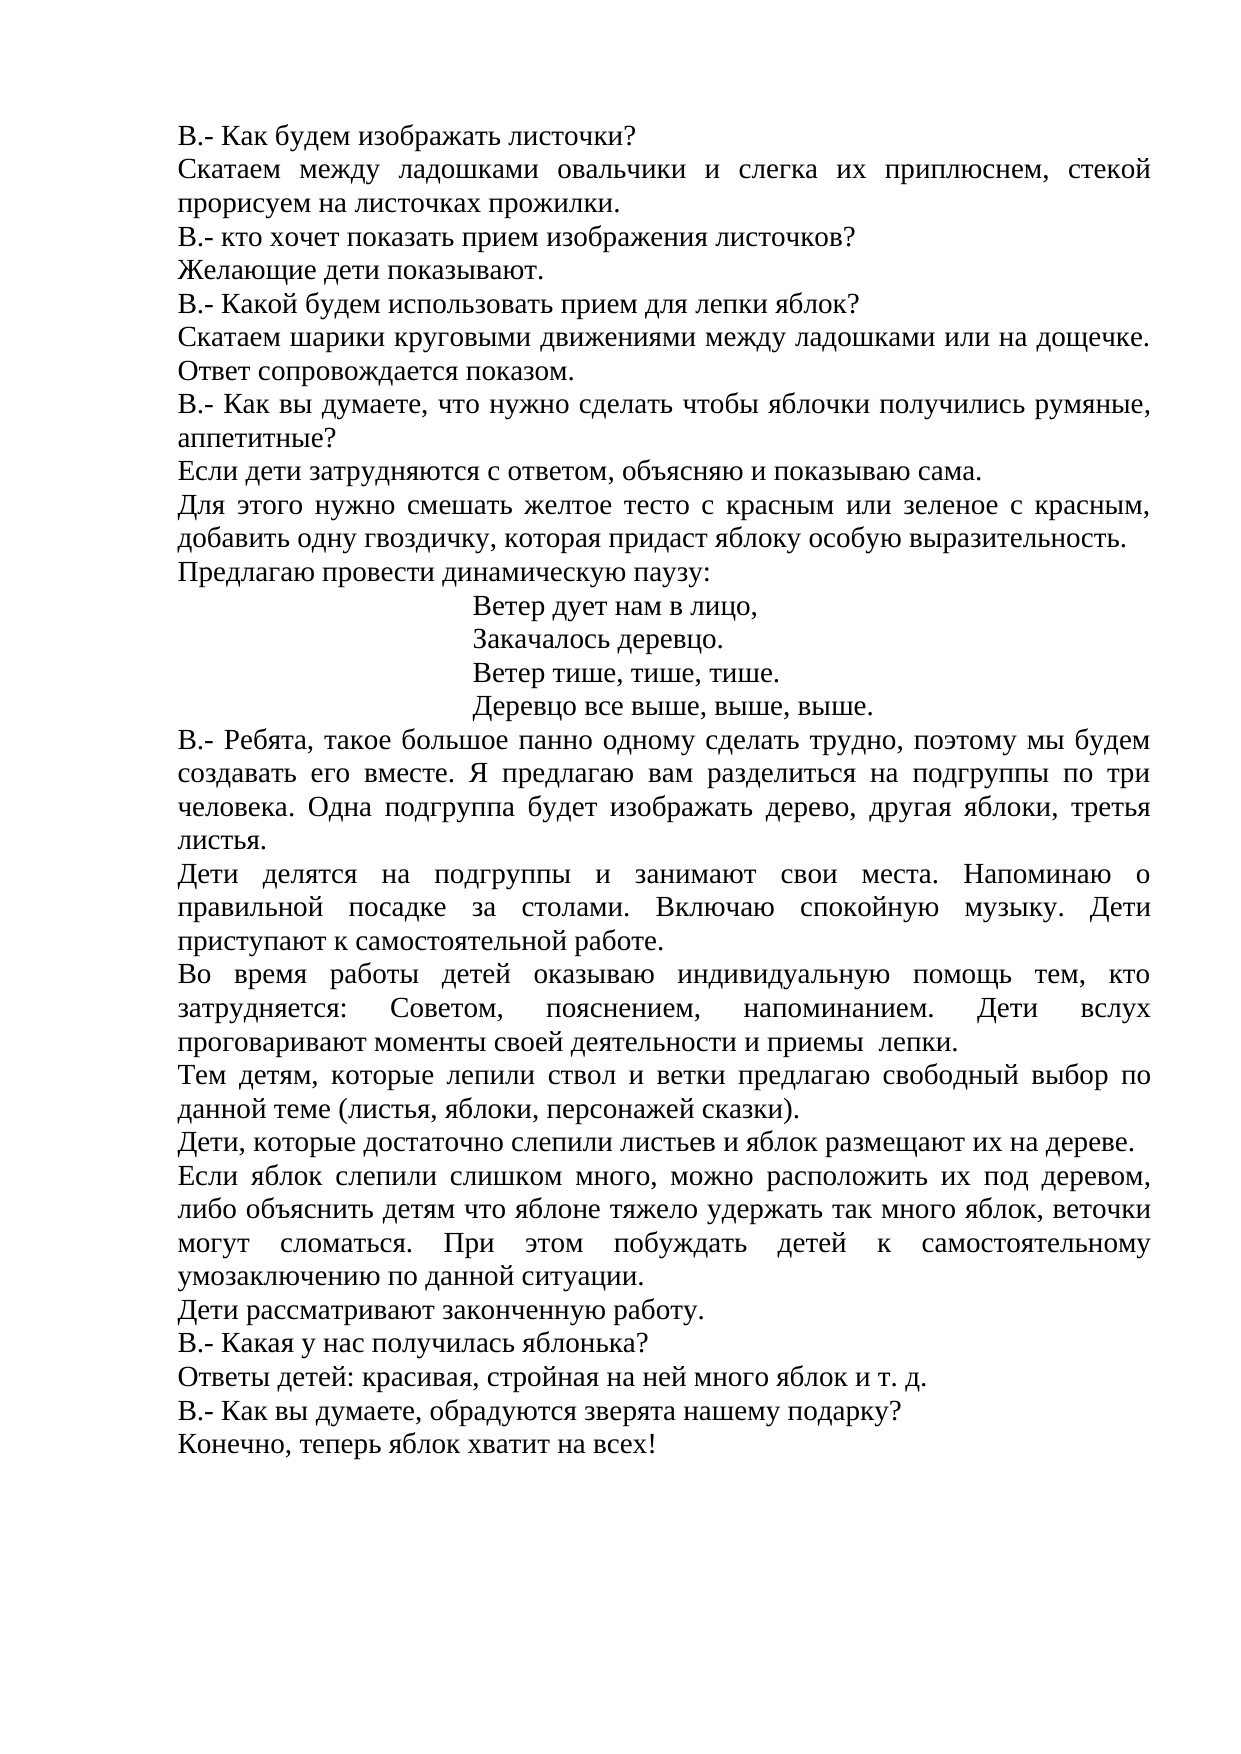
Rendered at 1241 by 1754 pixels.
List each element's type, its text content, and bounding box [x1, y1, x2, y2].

text Дети, которые достаточно слепили листьев и яблок размещают их на дереве. [177, 1124, 1152, 1158]
text Ветер дует нам в лицо, [177, 588, 1152, 621]
text Ветер тише, тише, тише. [177, 655, 1152, 688]
text Для этого нужно смешать желтое тесто с красным или зеленое с красным, добавить одну гвоздичку, которая придаст яблоку особую выразительность. [177, 487, 1152, 554]
text Тем детям, которые лепили ствол и ветки предлагаю свободный выбор по данной теме (листья, яблоки, персонажей сказки). [177, 1057, 1152, 1124]
text Желающие дети показывают. [177, 252, 1152, 286]
text В.- Какая у нас получилась яблонька? [177, 1326, 1152, 1359]
text В.- Ребята, такое большое панно одному сделать трудно, поэтому мы будем создавать его вместе. Я предлагаю вам разделиться на подгруппы по три человека. Одна подгруппа будет изображать дерево, другая яблоки, третья листья. [177, 722, 1152, 856]
text Дети делятся на подгруппы и занимают свои места. Напоминаю о правильной посадке за столами. Включаю спокойную музыку. Дети приступают к самостоятельной работе. [177, 856, 1152, 957]
text В.- Как вы думаете, обрадуются зверята нашему подарку? [177, 1393, 1152, 1426]
text Во время работы детей оказываю индивидуальную помощь тем, кто затрудняется: Советом, пояснением, напоминанием. Дети вслух проговаривают моменты своей деятельности и приемы лепки. [177, 957, 1152, 1057]
text Деревцо все выше, выше, выше. [177, 688, 1152, 722]
text В.- Как вы думаете, что нужно сделать чтобы яблочки получились румяные, аппетитные? [177, 386, 1152, 453]
text Ответы детей: красивая, стройная на ней много яблок и т. д. [177, 1359, 1152, 1393]
text В.- Как будем изображать листочки? [177, 118, 1152, 152]
text Если дети затрудняются с ответом, объясняю и показываю сама. [177, 453, 1152, 487]
text Конечно, теперь яблок хватит на всех! [177, 1426, 1152, 1460]
text Если яблок слепили слишком много, можно расположить их под деревом, либо объяснить детям что яблоне тяжело удержать так много яблок, веточки могут сломаться. При этом побуждать детей к самостоятельному умозаключению по данной ситуации. [177, 1158, 1152, 1292]
text Скатаем шарики круговыми движениями между ладошками или на дощечке. Ответ сопровождается показом. [177, 319, 1152, 386]
text Закачалось деревцо. [177, 621, 1152, 655]
text Скатаем между ладошками овальчики и слегка их приплюснем, стекой прорисуем на листочках прожилки. [177, 152, 1152, 219]
text В.- Какой будем использовать прием для лепки яблок? [177, 286, 1152, 319]
text Предлагаю провести динамическую паузу: [177, 554, 1152, 588]
text Дети рассматривают законченную работу. [177, 1292, 1152, 1326]
text В.- кто хочет показать прием изображения листочков? [177, 219, 1152, 252]
